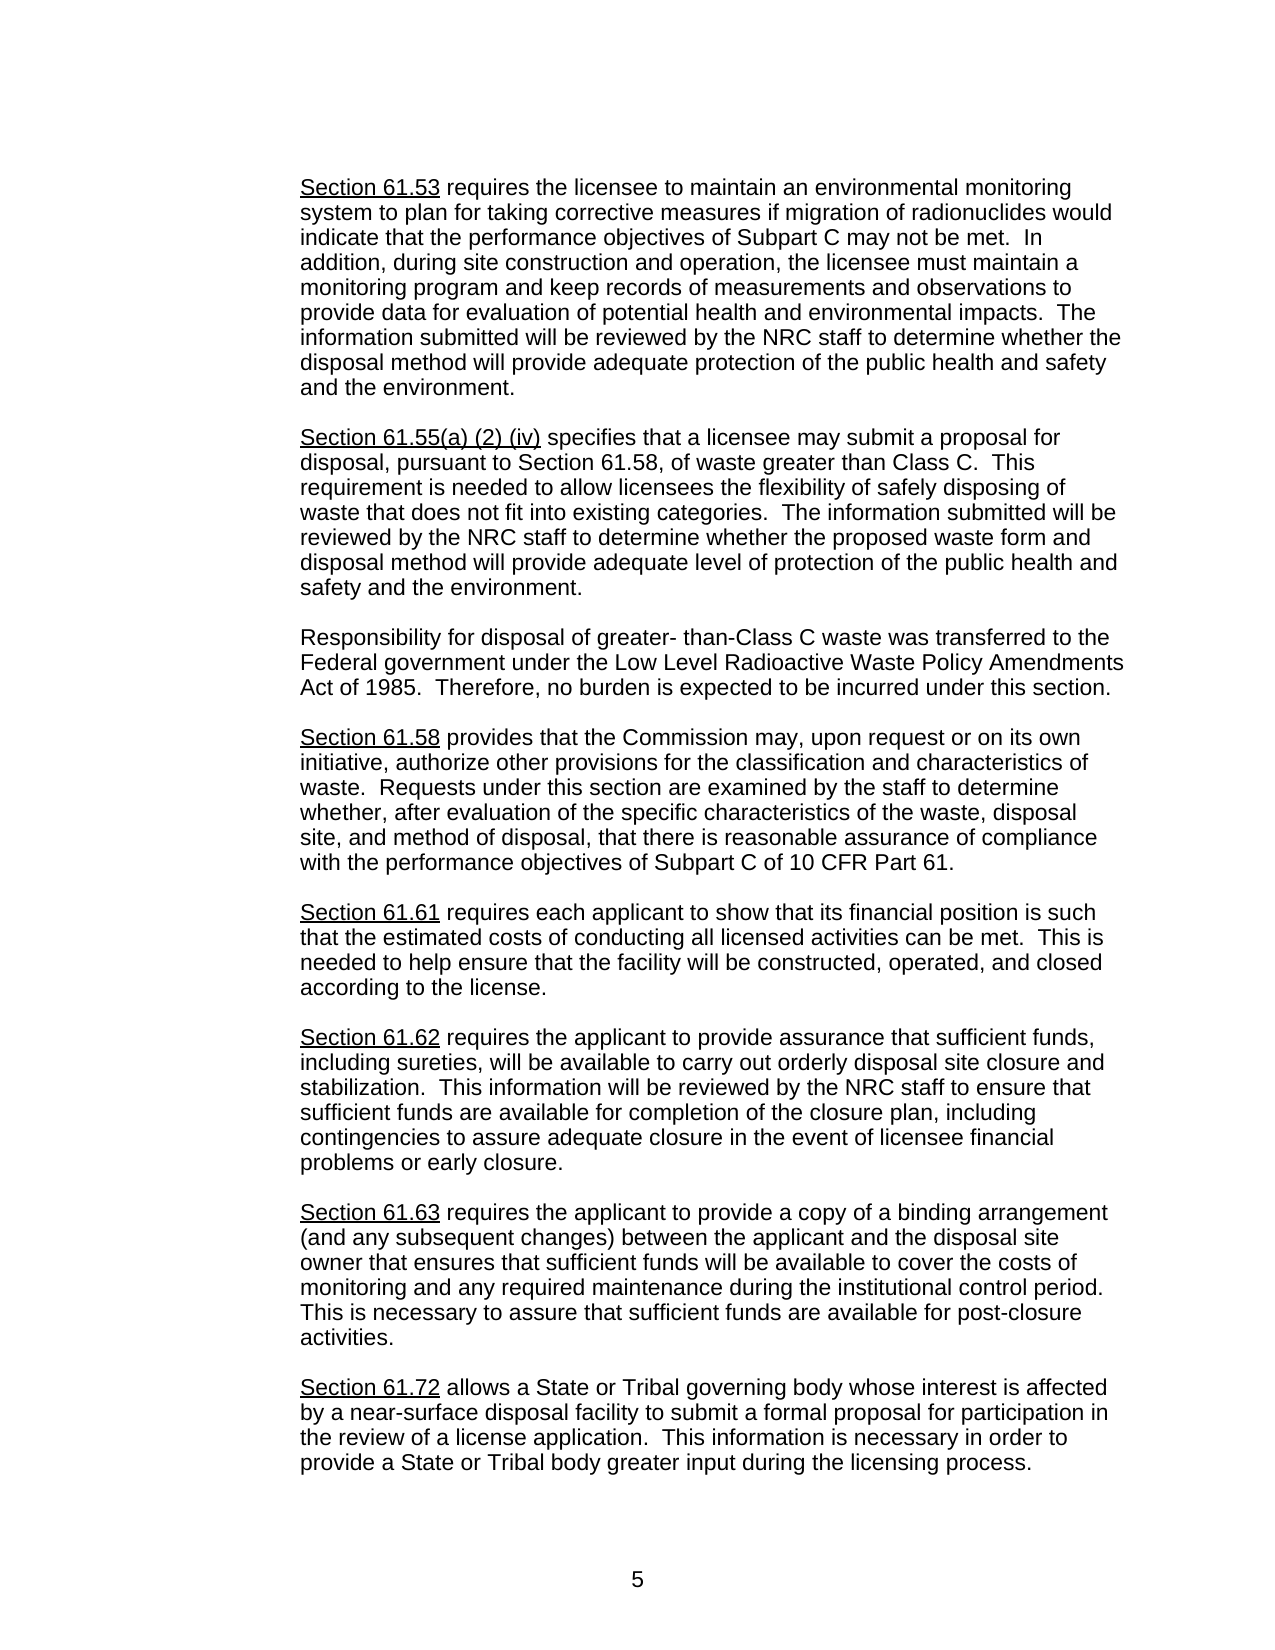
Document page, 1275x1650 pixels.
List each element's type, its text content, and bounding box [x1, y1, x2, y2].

text Section 61.55(a) (2) (iv) specifies that a licensee may submit a proposal for disposal, pursuant to Section 61.58, of waste greater than Class C. This requirement is needed to allow licensees the flexibility of safely disposing of waste that does not fit into existing categories. The information submitted will be reviewed by the NRC staff to determine whether the proposed waste form and disposal method will provide adequate level of protection of the public health and safety and the environment. [300, 425, 1125, 600]
text Responsibility for disposal of greater- than-Class C waste was transferred to the Federal government under the Low Level Radioactive Waste Policy Amendments Act of 1985. Therefore, no burden is expected to be incurred under this section. [300, 625, 1125, 700]
text Section 61.58 provides that the Commission may, upon request or on its own initiative, authorize other provisions for the classification and characteristics of waste. Requests under this section are examined by the staff to determine whether, after evaluation of the specific characteristics of the waste, disposal site, and method of disposal, that there is reasonable assurance of compliance with the performance objectives of Subpart C of 10 CFR Part 61. [300, 725, 1125, 875]
text Section 61.72 allows a State or Tribal governing body whose interest is affected by a near-surface disposal facility to submit a formal proposal for participation in the review of a license application. This information is necessary in order to provide a State or Tribal body greater input during the licensing process. [300, 1375, 1125, 1475]
text Section 61.53 requires the licensee to maintain an environmental monitoring system to plan for taking corrective measures if migration of radionuclides would indicate that the performance objectives of Subpart C may not be met. In addition, during site construction and operation, the licensee must maintain a monitoring program and keep records of measurements and observations to provide data for evaluation of potential health and environmental impacts. The information submitted will be reviewed by the NRC staff to determine whether the disposal method will provide adequate protection of the public health and safety and the environment. [300, 175, 1125, 400]
text Section 61.62 requires the applicant to provide assurance that sufficient funds, including sureties, will be available to carry out orderly disposal site closure and stabilization. This information will be reviewed by the NRC staff to ensure that sufficient funds are available for completion of the closure plan, including contingencies to assure adequate closure in the event of licensee financial problems or early closure. [300, 1025, 1125, 1175]
text Section 61.63 requires the applicant to provide a copy of a binding arrangement (and any subsequent changes) between the applicant and the disposal site owner that ensures that sufficient funds will be available to cover the costs of monitoring and any required maintenance during the institutional control period. This is necessary to assure that sufficient funds are available for post-closure activities. [300, 1200, 1125, 1350]
text Section 61.61 requires each applicant to show that its financial position is such that the estimated costs of conducting all licensed activities can be met. This is needed to help ensure that the facility will be constructed, operated, and closed according to the license. [300, 900, 1125, 1000]
